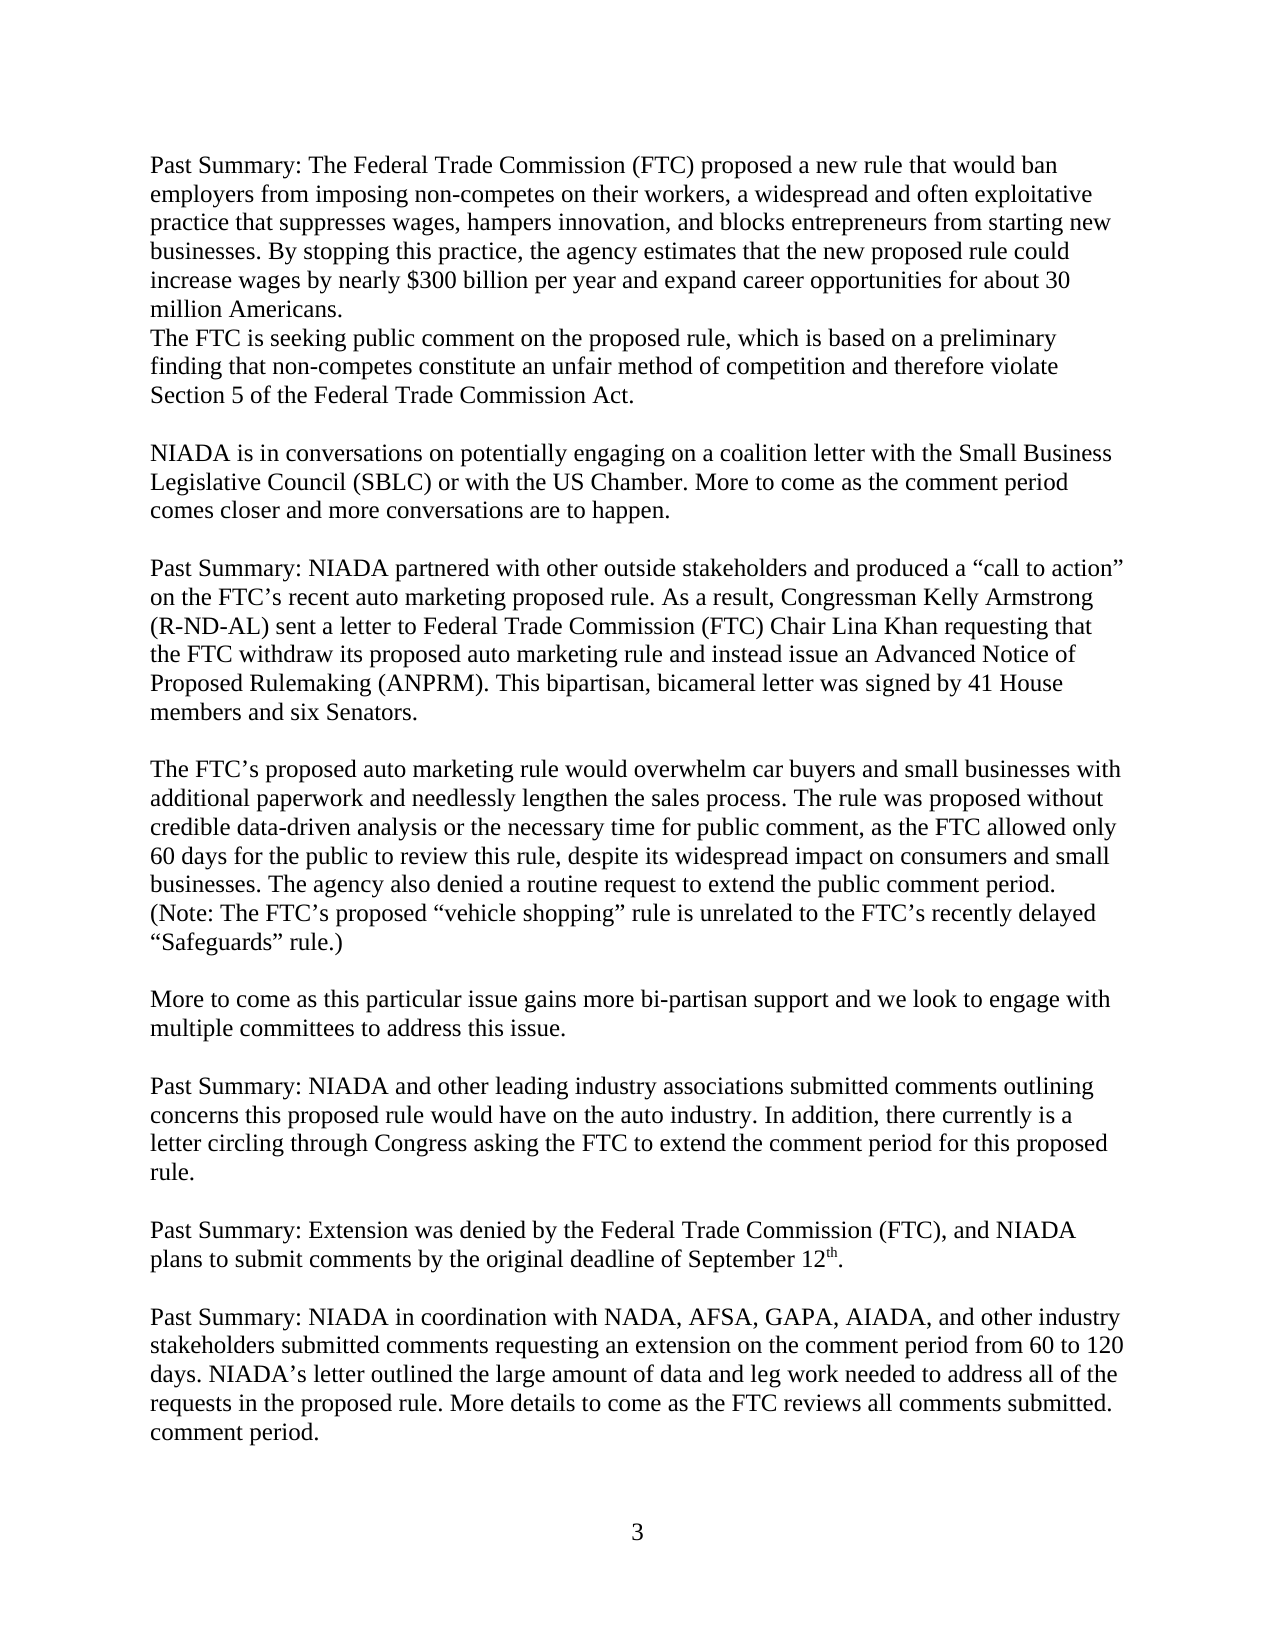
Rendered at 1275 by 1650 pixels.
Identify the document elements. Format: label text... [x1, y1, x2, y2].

text Past Summary: Extension was denied by the Federal Trade Commission (FTC), and NIADA plans to submit comments by the original deadline of September 12th. [150, 1215, 1125, 1273]
text NIADA is in conversations on potentially engaging on a coalition letter with the Small Business Legislative Council (SBLC) or with the US Chamber. More to come as the comment period comes closer and more conversations are to happen. [150, 438, 1125, 524]
text Past Summary: The Federal Trade Commission (FTC) proposed a new rule that would ban employers from imposing non-competes on their workers, a widespread and often exploitative practice that suppresses wages, hampers innovation, and blocks entrepreneurs from starting new businesses. By stopping this practice, the agency estimates that the new proposed rule could increase wages by nearly $300 billion per year and expand career opportunities for about 30 million Americans. [150, 150, 1125, 322]
text The FTC is seeking public comment on the proposed rule, which is based on a preliminary finding that non-competes constitute an unfair method of competition and therefore violate Section 5 of the Federal Trade Commission Act. [150, 323, 1125, 409]
text Past Summary: NIADA partnered with other outside stakeholders and produced a “call to action” on the FTC’s recent auto marketing proposed rule. As a result, Congressman Kelly Armstrong (R-ND-AL) sent a letter to Federal Trade Commission (FTC) Chair Lina Khan requesting that the FTC withdraw its proposed auto marketing rule and instead issue an Advanced Notice of Proposed Rulemaking (ANPRM). This bipartisan, bicameral letter was signed by 41 House members and six Senators. [150, 553, 1125, 726]
text More to come as this particular issue gains more bi-partisan support and we look to engage with multiple committees to address this issue. [150, 984, 1125, 1042]
text Past Summary: NIADA in coordination with NADA, AFSA, GAPA, AIADA, and other industry stakeholders submitted comments requesting an extension on the comment period from 60 to 120 days. NIADA’s letter outlined the large amount of data and leg work needed to address all of the requests in the proposed rule. More details to come as the FTC reviews all comments submitted. comment period. [150, 1302, 1125, 1446]
text The FTC’s proposed auto marketing rule would overwhelm car buyers and small businesses with additional paperwork and needlessly lengthen the sales process. The rule was proposed without credible data-driven analysis or the necessary time for public comment, as the FTC allowed only 60 days for the public to review this rule, despite its widespread impact on consumers and small businesses. The agency also denied a routine request to extend the public comment period. (Note: The FTC’s proposed “vehicle shopping” rule is unrelated to the FTC’s recently delayed “Safeguards” rule.) [150, 754, 1125, 956]
text Past Summary: NIADA and other leading industry associations submitted comments outlining concerns this proposed rule would have on the auto industry. In addition, there currently is a letter circling through Congress asking the FTC to extend the comment period for this proposed rule. [150, 1071, 1125, 1186]
